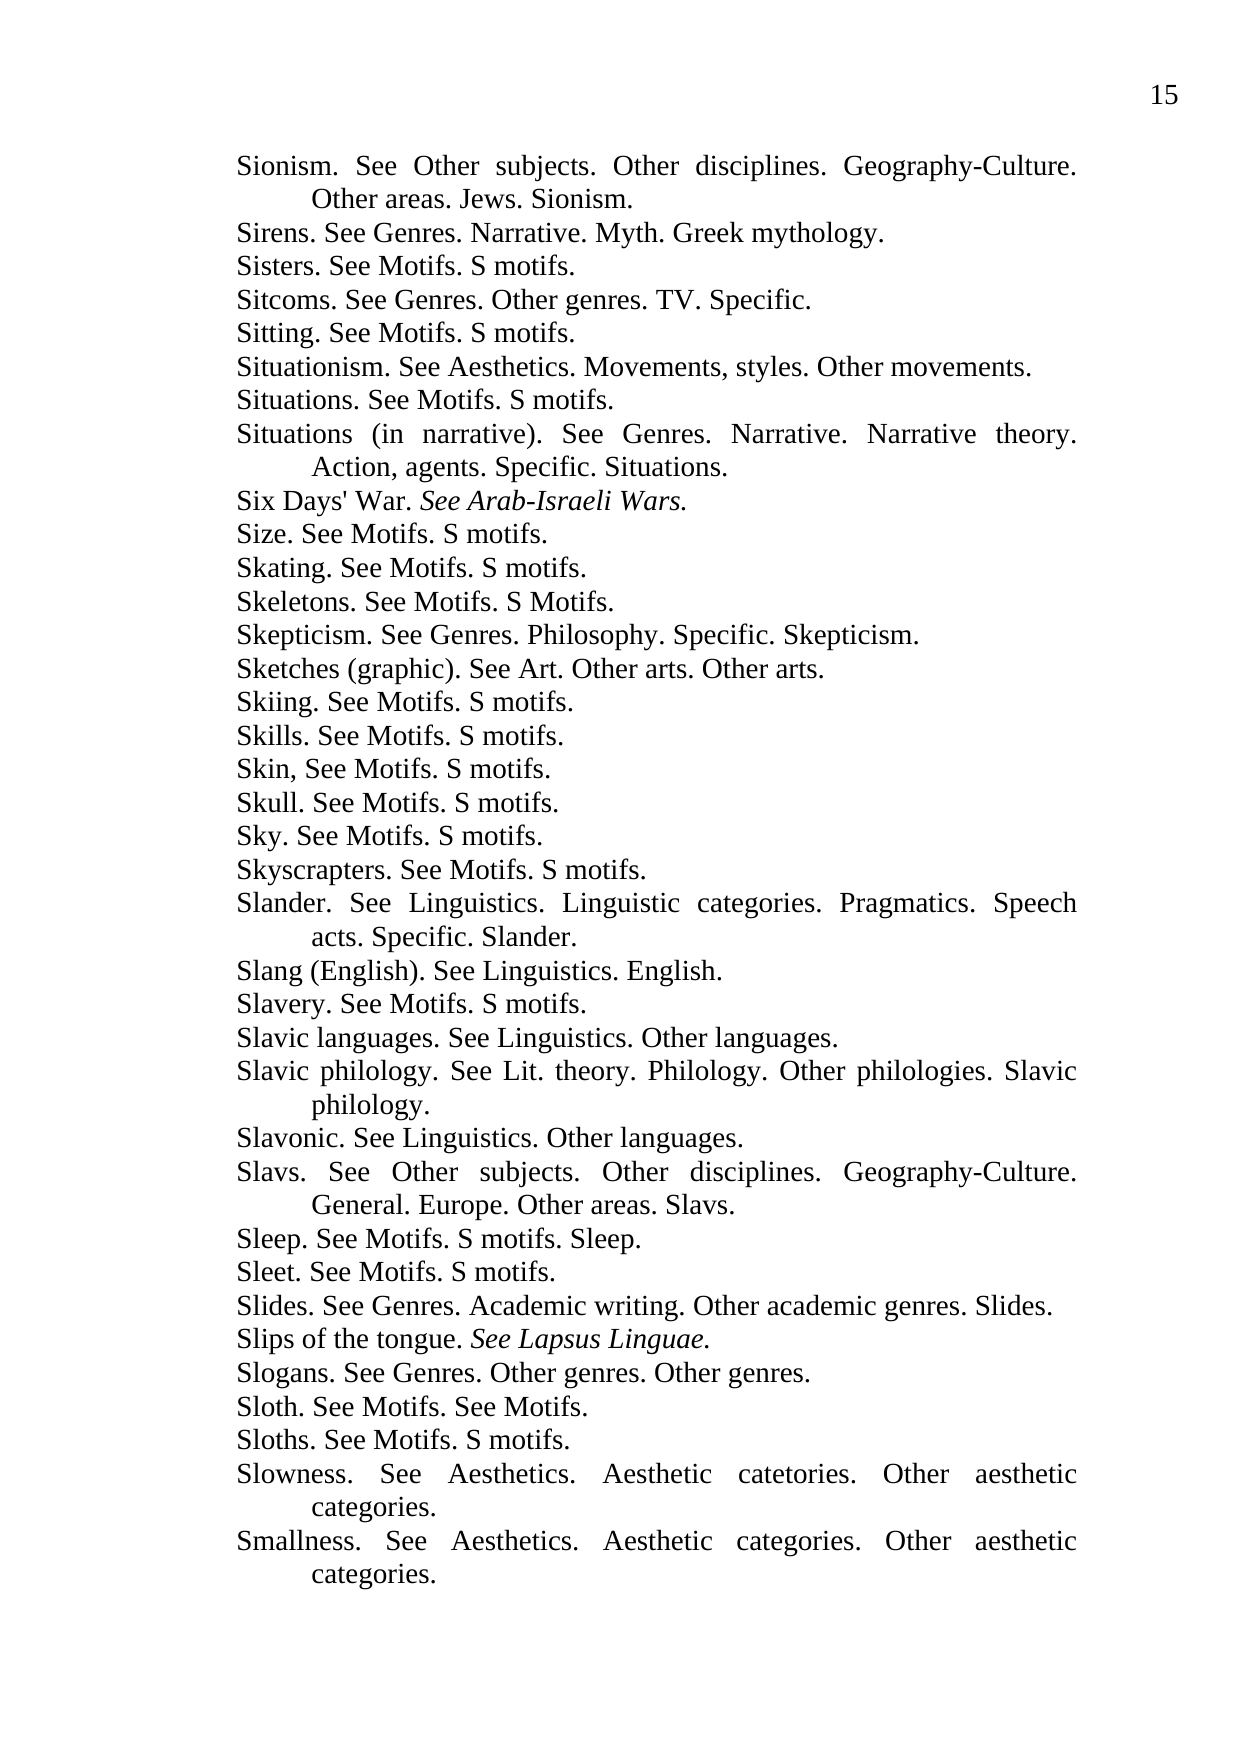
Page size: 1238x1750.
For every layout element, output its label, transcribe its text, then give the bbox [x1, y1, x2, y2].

text Slavic philology. See Lit. theory. Philology. Other philologies. Slavic philology. [236, 1053, 1078, 1120]
text Sisters. See Motifs. S motifs. [236, 248, 1078, 282]
text Sirens. See Genres. Narrative. Myth. Greek mythology. [236, 215, 1078, 248]
text Skepticism. See Genres. Philosophy. Specific. Skepticism. [236, 617, 1078, 651]
text Skin, See Motifs. S motifs. [236, 751, 1078, 785]
text Skating. See Motifs. S motifs. [236, 550, 1078, 584]
text Slander. See Linguistics. Linguistic categories. Pragmatics. Speech acts. Specific. Slander. [236, 886, 1078, 953]
text Slowness. See Aesthetics. Aesthetic catetories. Other aesthetic categories. [236, 1456, 1078, 1523]
text Sitting. See Motifs. S motifs. [236, 315, 1078, 349]
text Slavery. See Motifs. S motifs. [236, 986, 1078, 1020]
text Skyscrapters. See Motifs. S motifs. [236, 852, 1078, 886]
text Sleep. See Motifs. S motifs. Sleep. [236, 1221, 1078, 1254]
text Slavic languages. See Linguistics. Other languages. [236, 1020, 1078, 1053]
text Slavonic. See Linguistics. Other languages. [236, 1120, 1078, 1154]
text Smallness. See Aesthetics. Aesthetic categories. Other aesthetic categories. [236, 1523, 1078, 1590]
text Situations. See Motifs. S motifs. [236, 382, 1078, 416]
text Slips of the tongue. See Lapsus Linguae. [236, 1322, 1078, 1355]
text Slogans. See Genres. Other genres. Other genres. [236, 1355, 1078, 1389]
text Slides. See Genres. Academic writing. Other academic genres. Slides. [236, 1288, 1078, 1322]
text Sleet. See Motifs. S motifs. [236, 1254, 1078, 1288]
text Skeletons. See Motifs. S Motifs. [236, 584, 1078, 617]
text Situations (in narrative). See Genres. Narrative. Narrative theory. Action, agents. Specific. Situations. [236, 416, 1078, 483]
text Slang (English). See Linguistics. English. [236, 953, 1078, 986]
text Six Days' War. See Arab-Israeli Wars. [236, 483, 1078, 517]
text Sketches (graphic). See Art. Other arts. Other arts. [236, 651, 1078, 684]
text Size. See Motifs. S motifs. [236, 517, 1078, 550]
text Slavs. See Other subjects. Other disciplines. Geography-Culture. General. Europe. Other areas. Slavs. [236, 1154, 1078, 1221]
text Skiing. See Motifs. S motifs. [236, 684, 1078, 718]
text Sloth. See Motifs. See Motifs. [236, 1389, 1078, 1422]
text Sky. See Motifs. S motifs. [236, 818, 1078, 852]
text Situationism. See Aesthetics. Movements, styles. Other movements. [236, 349, 1078, 382]
text Sionism. See Other subjects. Other disciplines. Geography-Culture. Other areas. Jews. Sionism. [236, 148, 1078, 215]
text Skull. See Motifs. S motifs. [236, 785, 1078, 818]
text Sloths. See Motifs. S motifs. [236, 1422, 1078, 1456]
text Skills. See Motifs. S motifs. [236, 718, 1078, 751]
text Sitcoms. See Genres. Other genres. TV. Specific. [236, 282, 1078, 315]
